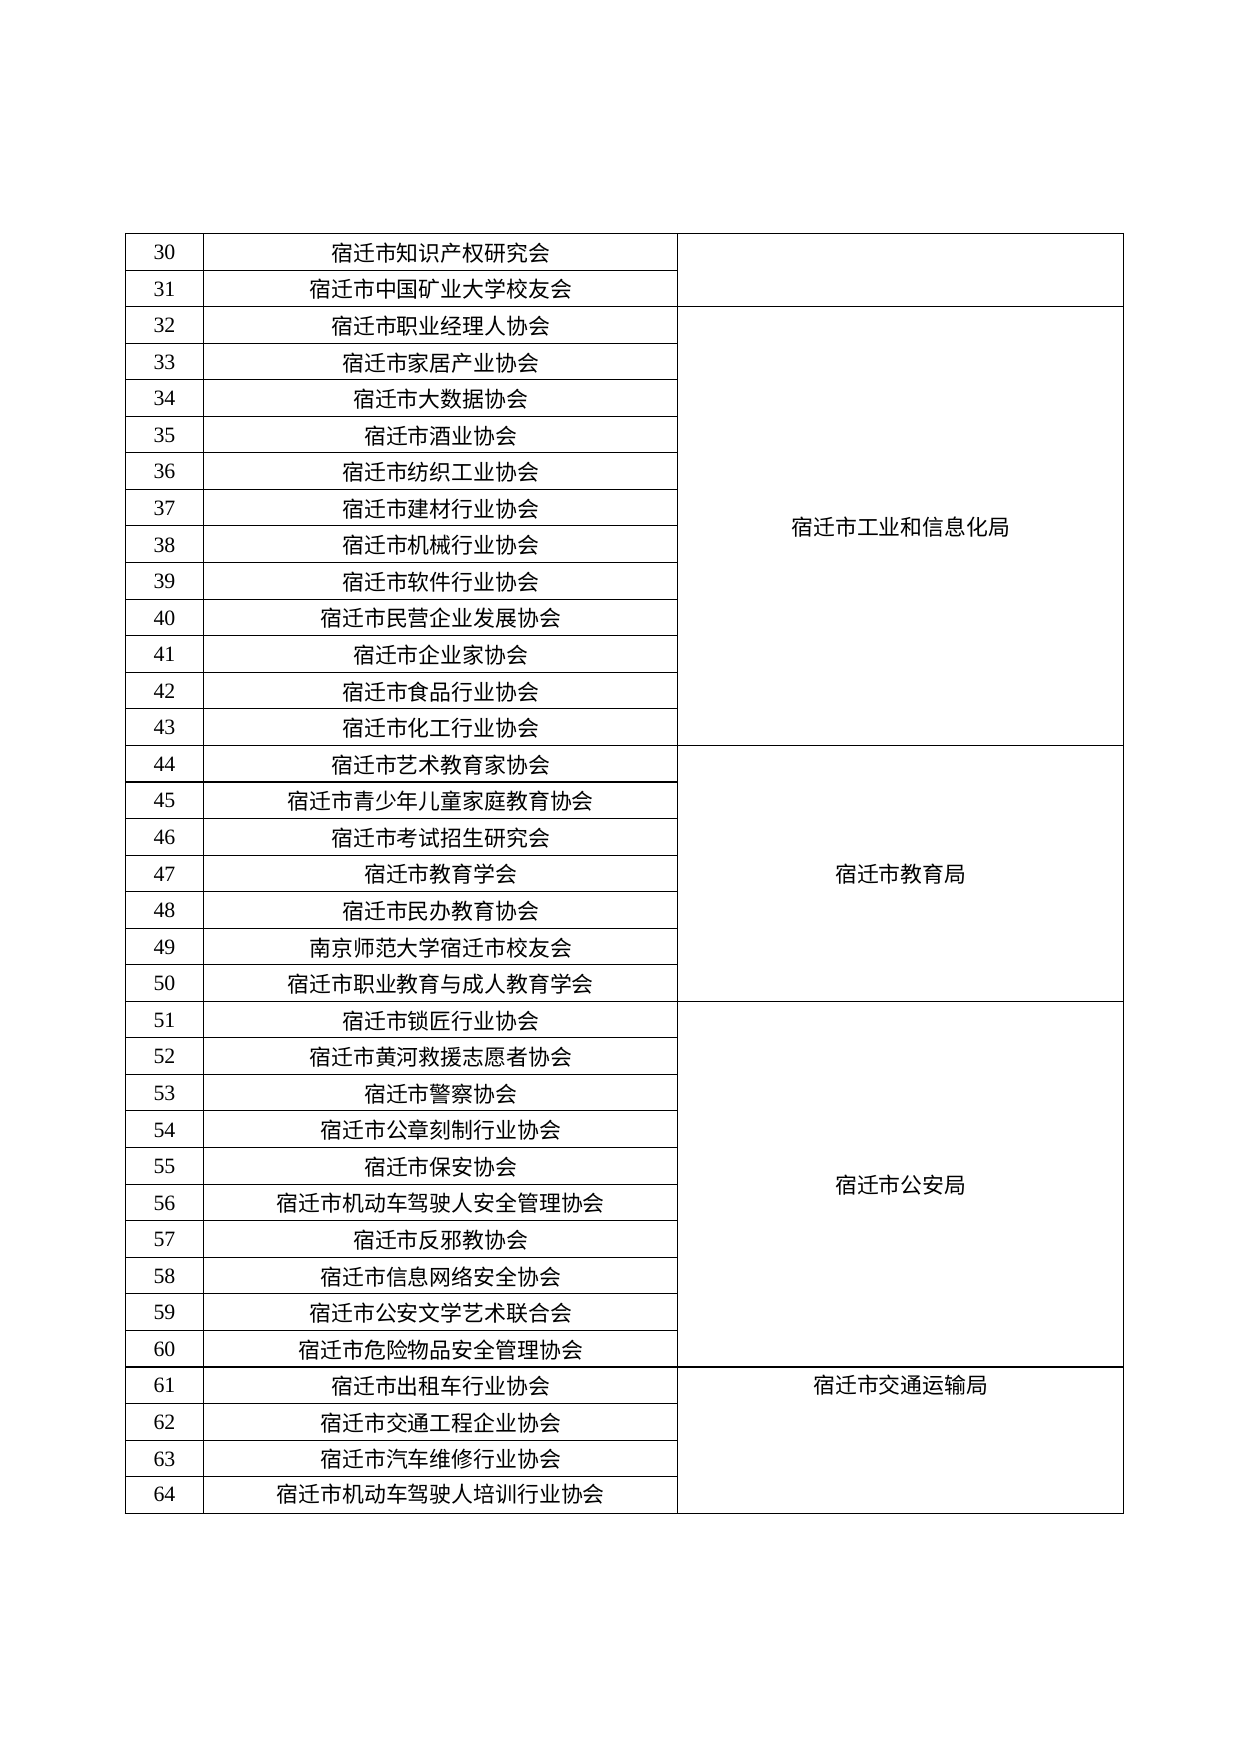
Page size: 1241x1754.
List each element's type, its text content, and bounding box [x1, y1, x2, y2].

table_cell 宿迁市食品行业协会 [204, 673, 677, 708]
table_cell 45 [126, 783, 203, 818]
table_cell 宿迁市交通运输局 [678, 1368, 1123, 1513]
table_cell 宿迁市交通工程企业协会 [204, 1404, 677, 1439]
table_cell 47 [126, 856, 203, 891]
table_cell 32 [126, 307, 203, 343]
table_cell 35 [126, 417, 203, 452]
table_cell 宿迁市职业经理人协会 [204, 307, 677, 343]
table_cell 宿迁市纺织工业协会 [204, 453, 677, 489]
table_cell 33 [126, 344, 203, 379]
table_cell 54 [126, 1111, 203, 1147]
table_cell 61 [126, 1368, 203, 1403]
table_cell 宿迁市教育局 [678, 746, 1123, 1001]
table_cell 宿迁市中国矿业大学校友会 [204, 271, 677, 306]
table_cell 46 [126, 819, 203, 854]
table_cell 41 [126, 636, 203, 672]
table_cell 43 [126, 709, 203, 745]
table_cell 宿迁市汽车维修行业协会 [204, 1441, 677, 1476]
table_cell 宿迁市家居产业协会 [204, 344, 677, 379]
table_cell 64 [126, 1477, 203, 1513]
table_cell 51 [126, 1002, 203, 1037]
table_cell 宿迁市职业教育与成人教育学会 [204, 965, 677, 1001]
table_cell 宿迁市化工行业协会 [204, 709, 677, 745]
table_cell 宿迁市出租车行业协会 [204, 1368, 677, 1403]
table_cell 52 [126, 1038, 203, 1074]
table_cell 宿迁市民办教育协会 [204, 892, 677, 928]
table_cell 34 [126, 380, 203, 416]
table_cell 宿迁市反邪教协会 [204, 1221, 677, 1257]
table_cell 49 [126, 929, 203, 964]
table_cell 48 [126, 892, 203, 928]
table_cell 宿迁市艺术教育家协会 [204, 746, 677, 781]
table_cell 44 [126, 746, 203, 781]
table_cell 宿迁市考试招生研究会 [204, 819, 677, 854]
table_cell 宿迁市警察协会 [204, 1075, 677, 1110]
table_cell 宿迁市信息网络安全协会 [204, 1258, 677, 1293]
table_cell 31 [126, 271, 203, 306]
table_cell 38 [126, 526, 203, 562]
table_cell 63 [126, 1441, 203, 1476]
table_cell 宿迁市公安文学艺术联合会 [204, 1294, 677, 1330]
table_cell 57 [126, 1221, 203, 1257]
table_cell 59 [126, 1294, 203, 1330]
table_cell 36 [126, 453, 203, 489]
table_cell 宿迁市知识产权研究会 [204, 234, 677, 269]
table_cell 宿迁市公安局 [678, 1002, 1123, 1366]
table_cell 南京师范大学宿迁市校友会 [204, 929, 677, 964]
table_cell 宿迁市酒业协会 [204, 417, 677, 452]
table_cell 30 [126, 234, 203, 269]
table_cell 37 [126, 490, 203, 525]
table_cell 60 [126, 1331, 203, 1366]
table_cell 宿迁市保安协会 [204, 1148, 677, 1183]
table_cell 宿迁市机动车驾驶人培训行业协会 [204, 1477, 677, 1513]
table_cell 宿迁市建材行业协会 [204, 490, 677, 525]
table_cell 宿迁市工业和信息化局 [678, 307, 1123, 745]
table_cell 宿迁市企业家协会 [204, 636, 677, 672]
table_cell 42 [126, 673, 203, 708]
table_cell 宿迁市危险物品安全管理协会 [204, 1331, 677, 1366]
table_cell 56 [126, 1185, 203, 1220]
table_cell 50 [126, 965, 203, 1001]
table_cell 宿迁市锁匠行业协会 [204, 1002, 677, 1037]
table_cell 58 [126, 1258, 203, 1293]
table_cell 55 [126, 1148, 203, 1183]
table_cell 40 [126, 600, 203, 635]
table_cell 宿迁市教育学会 [204, 856, 677, 891]
table_cell 宿迁市机动车驾驶人安全管理协会 [204, 1185, 677, 1220]
table_cell 62 [126, 1404, 203, 1439]
table_cell 宿迁市软件行业协会 [204, 563, 677, 598]
table_cell 宿迁市民营企业发展协会 [204, 600, 677, 635]
table_cell 宿迁市大数据协会 [204, 380, 677, 416]
table_cell 宿迁市机械行业协会 [204, 526, 677, 562]
table_cell 宿迁市黄河救援志愿者协会 [204, 1038, 677, 1074]
table_cell 宿迁市公章刻制行业协会 [204, 1111, 677, 1147]
table_cell 53 [126, 1075, 203, 1110]
table_cell 宿迁市青少年儿童家庭教育协会 [204, 783, 677, 818]
table_cell 39 [126, 563, 203, 598]
